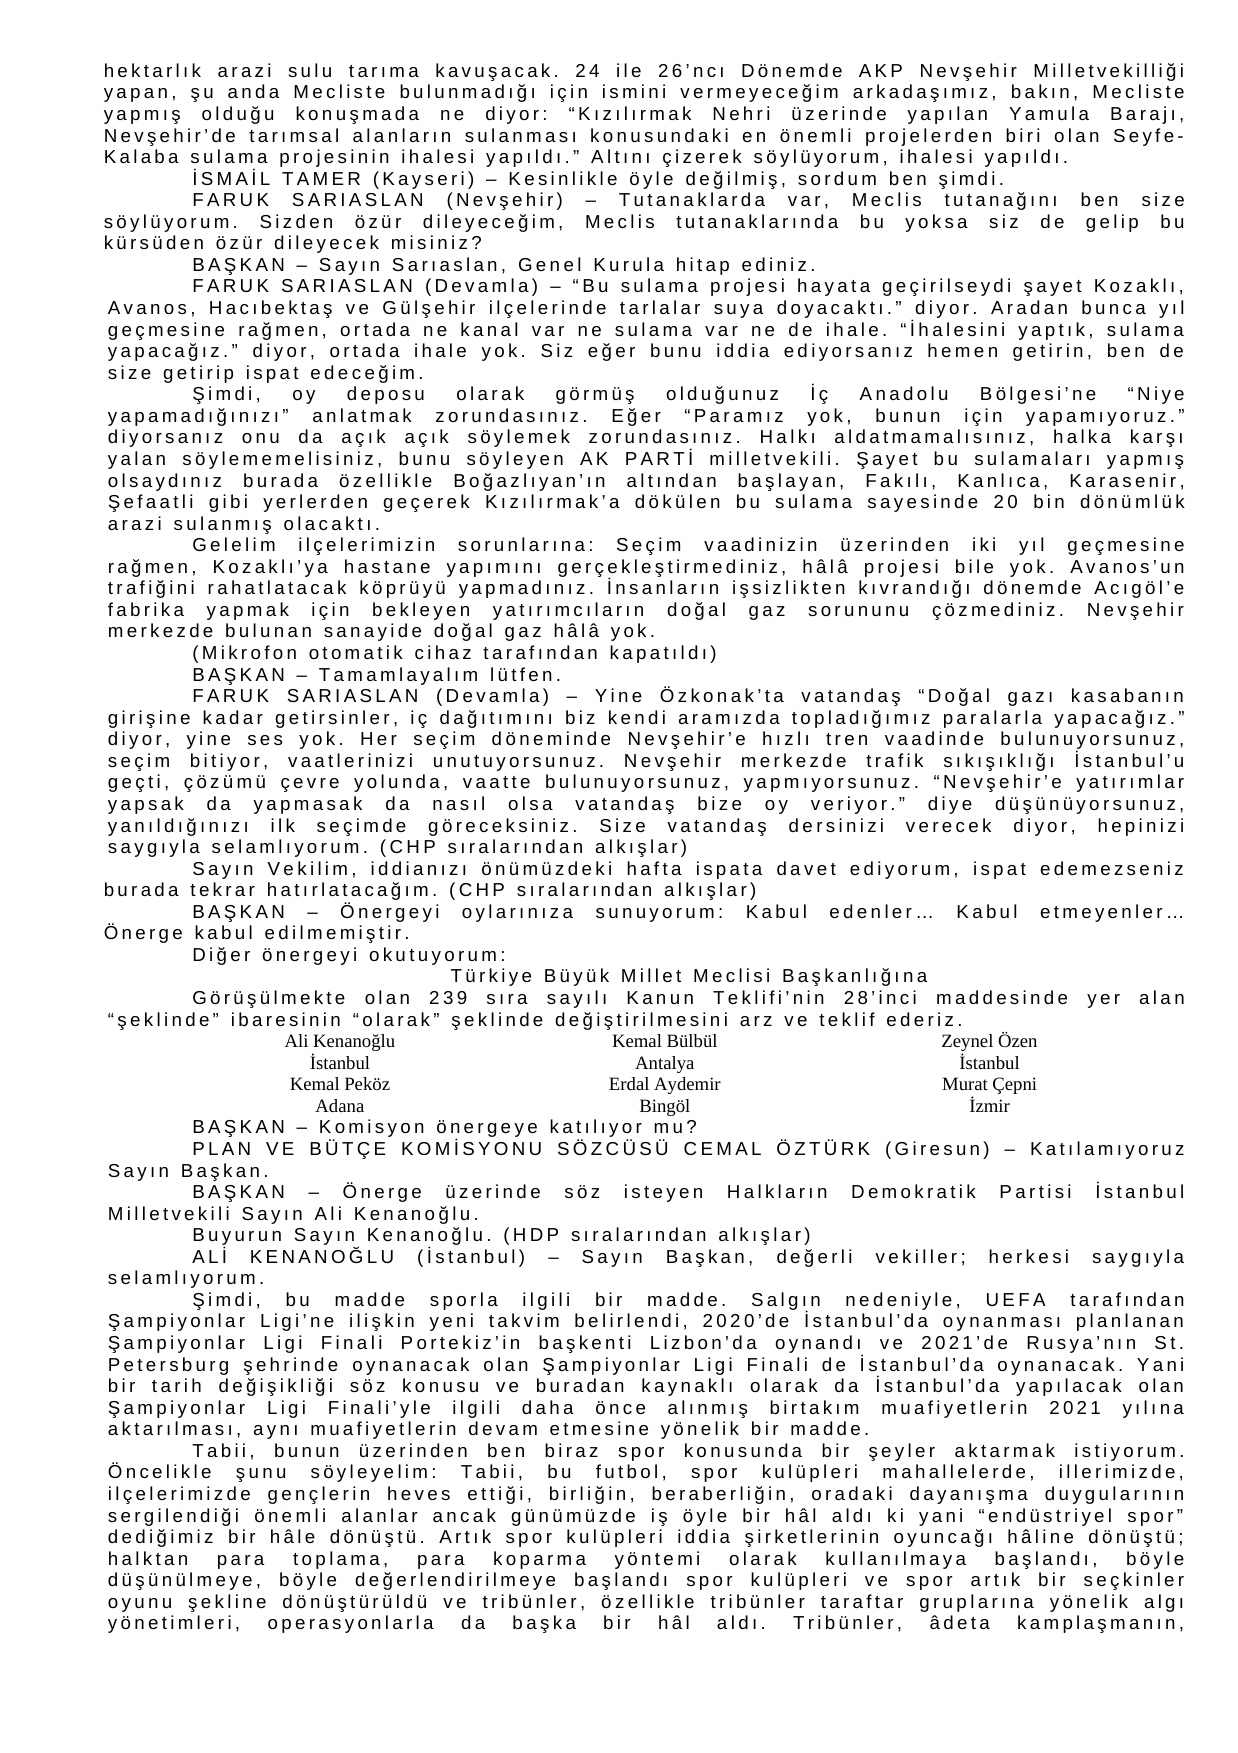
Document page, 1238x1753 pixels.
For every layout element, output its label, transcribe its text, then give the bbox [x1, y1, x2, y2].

text (Mikrofon otomatik cihaz tarafından kapatıldı) [108, 642, 1186, 663]
text BAŞKAN – Önergeyi oylarınıza sunuyorum: Kabul edenler… Kabul etmeyenler… Önerge kabul edilmemiştir. [103, 901, 1186, 944]
text Şimdi, bu madde sporla ilgili bir madde. Salgın nedeniyle, UEFA tarafından Şampiyonlar Ligi’ne ilişkin yeni takvim belirlendi, 2020’de İstanbul’da oynanması planlanan Şampiyonlar Ligi Finali Portekiz’in başkenti Lizbon’da oynandı ve 2021’de Rusya’nın St. Petersburg şehrinde oynanacak olan Şampiyonlar Ligi Finali de İstanbul’da oynanacak. Yani bir tarih değişikliği söz konusu ve buradan kaynaklı olarak da İstanbul’da yapılacak olan Şampiyonlar Ligi Finali’yle ilgili daha önce alınmış birtakım muafiyetlerin 2021 yılına aktarılması, aynı muafiyetlerin devam etmesine yönelik bir madde. [108, 1289, 1186, 1440]
text FARUK SARIASLAN (Devamla) – Yine Özkonak’ta vatandaş “Doğal gazı kasabanın girişine kadar getirsinler, iç dağıtımını biz kendi aramızda topladığımız paralarla yapacağız.” diyor, yine ses yok. Her seçim döneminde Nevşehir’e hızlı tren vaadinde bulunuyorsunuz, seçim bitiyor, vaatlerinizi unutuyorsunuz. Nevşehir merkezde trafik sıkışıklığı İstanbul’u geçti, çözümü çevre yolunda, vaatte bulunuyorsunuz, yapmıyorsunuz. “Nevşehir’e yatırımlar yapsak da yapmasak da nasıl olsa vatandaş bize oy veriyor.” diye düşünüyorsunuz, yanıldığınızı ilk seçimde göreceksiniz. Size vatandaş dersinizi verecek diyor, hepinizi saygıyla selamlıyorum. (CHP sıralarından alkışlar) [108, 685, 1186, 857]
text Ali Kenanoğlu Kemal Bülbül Zeynel Özen [103, 1030, 1190, 1052]
text Türkiye Büyük Millet Meclisi Başkanlığına [103, 965, 1186, 987]
text FARUK SARIASLAN (Devamla) – “Bu sulama projesi hayata geçirilseydi şayet Kozaklı, Avanos, Hacıbektaş ve Gülşehir ilçelerinde tarlalar suya doyacaktı.” diyor. Aradan bunca yıl geçmesine rağmen, ortada ne kanal var ne sulama var ne de ihale. “İhalesini yaptık, sulama yapacağız.” diyor, ortada ihale yok. Siz eğer bunu iddia ediyorsanız hemen getirin, ben de size getirip ispat edeceğim. [108, 275, 1186, 383]
text İSMAİL TAMER (Kayseri) – Kesinlikle öyle değilmiş, sordum ben şimdi. [103, 167, 1186, 189]
text BAŞKAN – Sayın Sarıaslan, Genel Kurula hitap ediniz. [108, 254, 1186, 275]
text BAŞKAN – Komisyon önergeye katılıyor mu? [108, 1116, 1186, 1138]
text İstanbul Antalya İstanbul [103, 1052, 1190, 1073]
text Diğer önergeyi okutuyorum: [103, 944, 1186, 965]
text Sayın Vekilim, iddianızı önümüzdeki hafta ispata davet ediyorum, ispat edemezseniz burada tekrar hatırlatacağım. (CHP sıralarından alkışlar) [103, 857, 1186, 901]
text Görüşülmekte olan 239 sıra sayılı Kanun Teklifi’nin 28’inci maddesinde yer alan “şeklinde” ibaresinin “olarak” şeklinde değiştirilmesini arz ve teklif ederiz. [108, 987, 1186, 1030]
text BAŞKAN – Tamamlayalım lütfen. [108, 663, 1186, 685]
text Şimdi, oy deposu olarak görmüş olduğunuz İç Anadolu Bölgesi’ne “Niye yapamadığınızı” anlatmak zorundasınız. Eğer “Paramız yok, bunun için yapamıyoruz.” diyorsanız onu da açık açık söylemek zorundasınız. Halkı aldatmamalısınız, halka karşı yalan söylememelisiniz, bunu söyleyen AK PARTİ milletvekili. Şayet bu sulamaları yapmış olsaydınız burada özellikle Boğazlıyan’ın altından başlayan, Fakılı, Kanlıca, Karasenir, Şefaatli gibi yerlerden geçerek Kızılırmak’a dökülen bu sulama sayesinde 20 bin dönümlük arazi sulanmış olacaktı. [108, 383, 1186, 534]
text Buyurun Sayın Kenanoğlu. (HDP sıralarından alkışlar) [108, 1224, 1186, 1246]
text FARUK SARIASLAN (Nevşehir) – Tutanaklarda var, Meclis tutanağını ben size söylüyorum. Sizden özür dileyeceğim, Meclis tutanaklarında bu yoksa siz de gelip bu kürsüden özür dileyecek misiniz? [103, 189, 1186, 254]
text Adana Bingöl İzmir [103, 1095, 1190, 1116]
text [108, 1440, 1186, 1634]
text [103, 60, 1186, 167]
text PLAN VE BÜTÇE KOMİSYONU SÖZCÜSÜ CEMAL ÖZTÜRK (Giresun) – Katılamıyoruz Sayın Başkan. [108, 1138, 1186, 1181]
text BAŞKAN – Önerge üzerinde söz isteyen Halkların Demokratik Partisi İstanbul Milletvekili Sayın Ali Kenanoğlu. [108, 1181, 1186, 1224]
text Gelelim ilçelerimizin sorunlarına: Seçim vaadinizin üzerinden iki yıl geçmesine rağmen, Kozaklı’ya hastane yapımını gerçekleştirmediniz, hâlâ projesi bile yok. Avanos’un trafiğini rahatlatacak köprüyü yapmadınız. İnsanların işsizlikten kıvrandığı dönemde Acıgöl’e fabrika yapmak için bekleyen yatırımcıların doğal gaz sorununu çözmediniz. Nevşehir merkezde bulunan sanayide doğal gaz hâlâ yok. [108, 534, 1186, 642]
text Kemal Peköz Erdal Aydemir Murat Çepni [103, 1073, 1190, 1095]
text ALİ KENANOĞLU (İstanbul) – Sayın Başkan, değerli vekiller; herkesi saygıyla selamlıyorum. [108, 1246, 1186, 1289]
